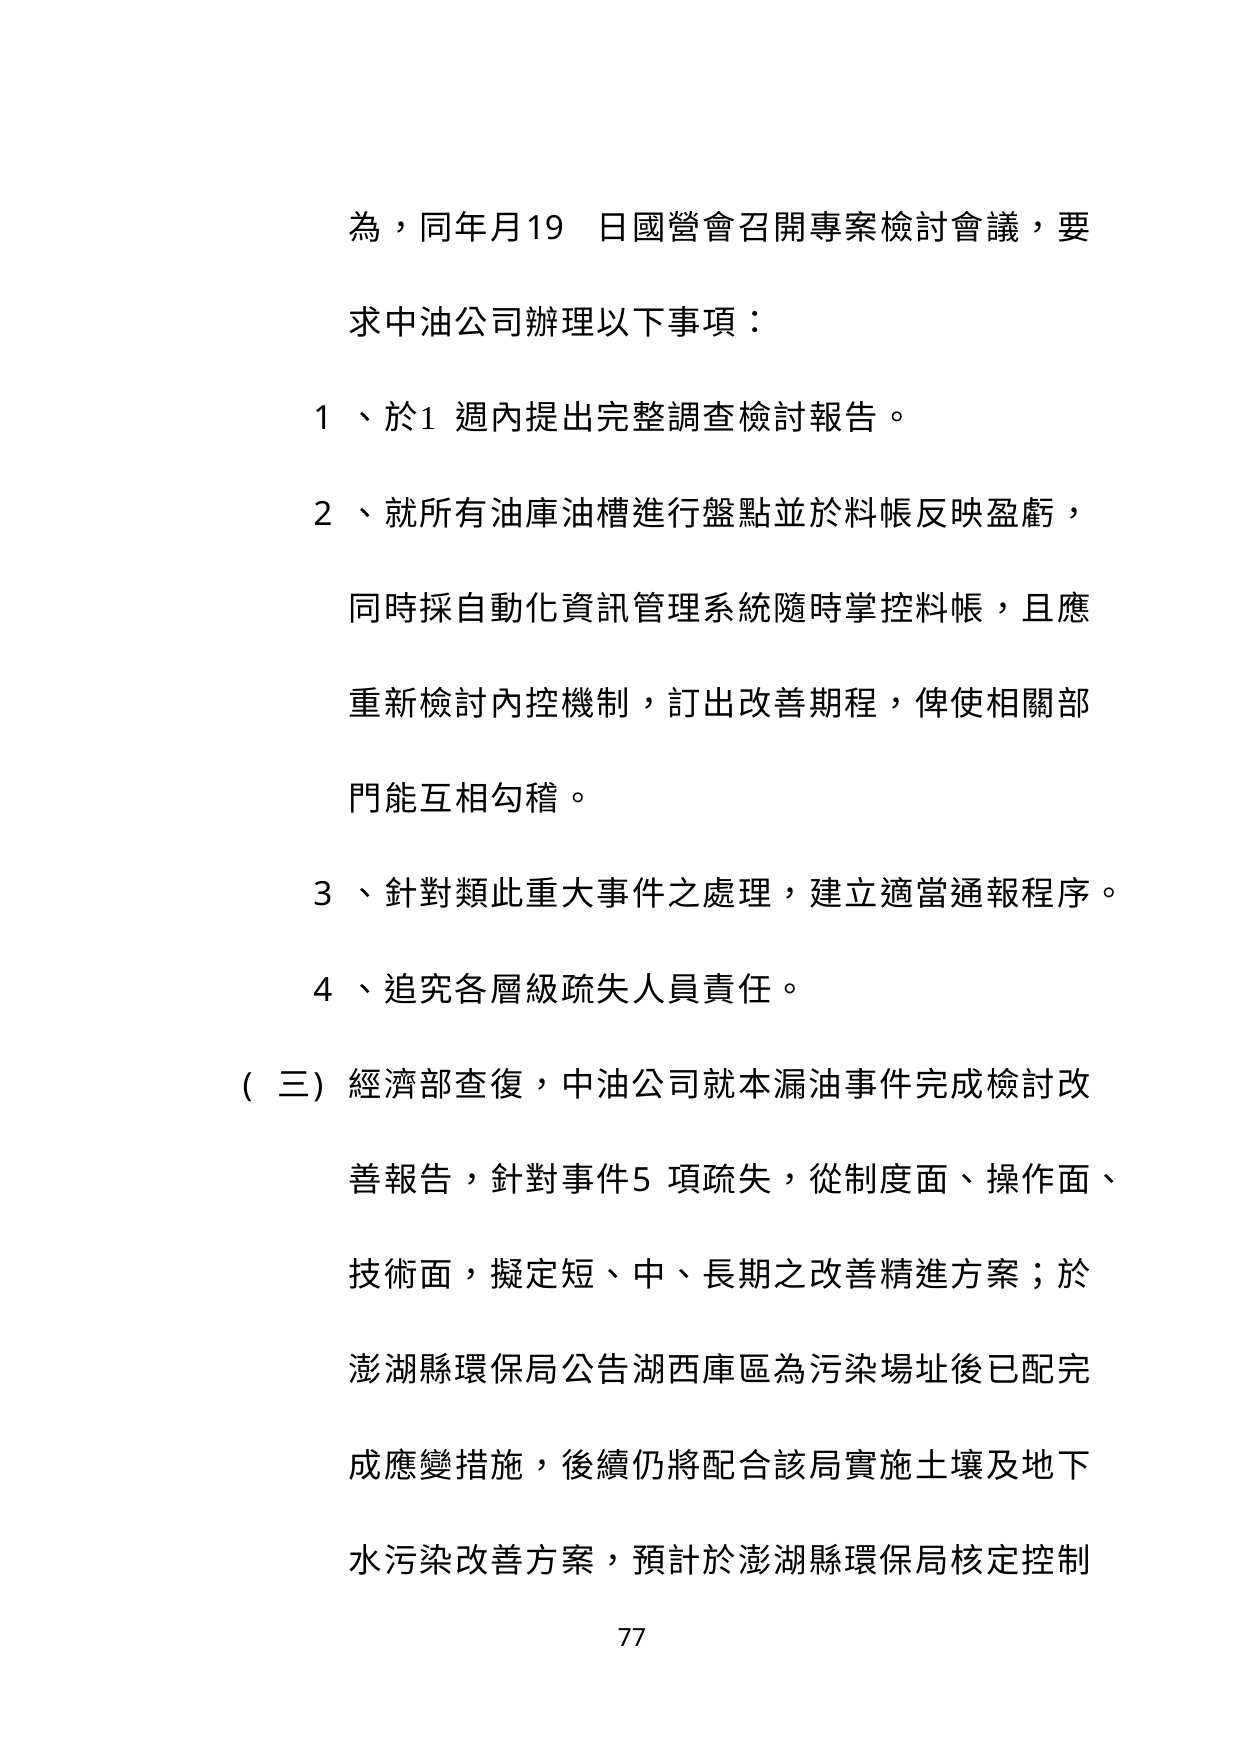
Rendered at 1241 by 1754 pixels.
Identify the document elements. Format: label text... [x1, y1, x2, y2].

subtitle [242, 1034, 1092, 1605]
subtitle 針對類此重大事件之處理，建立適當通報程序。 [281, 844, 1092, 939]
subtitle 追究各層級疏失人員責任。 [281, 939, 1092, 1034]
subtitle 就所有油庫油槽進行盤點並於料帳反映盈虧，同時採自動化資訊管理系統隨時掌控料帳，且應重新檢討內控機制，訂出改善期程，俾使相關部門能互相勾稽。 [281, 463, 1092, 844]
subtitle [242, 177, 1092, 368]
subtitle 於1週內提出完整調查檢討報告。 [281, 368, 1092, 463]
